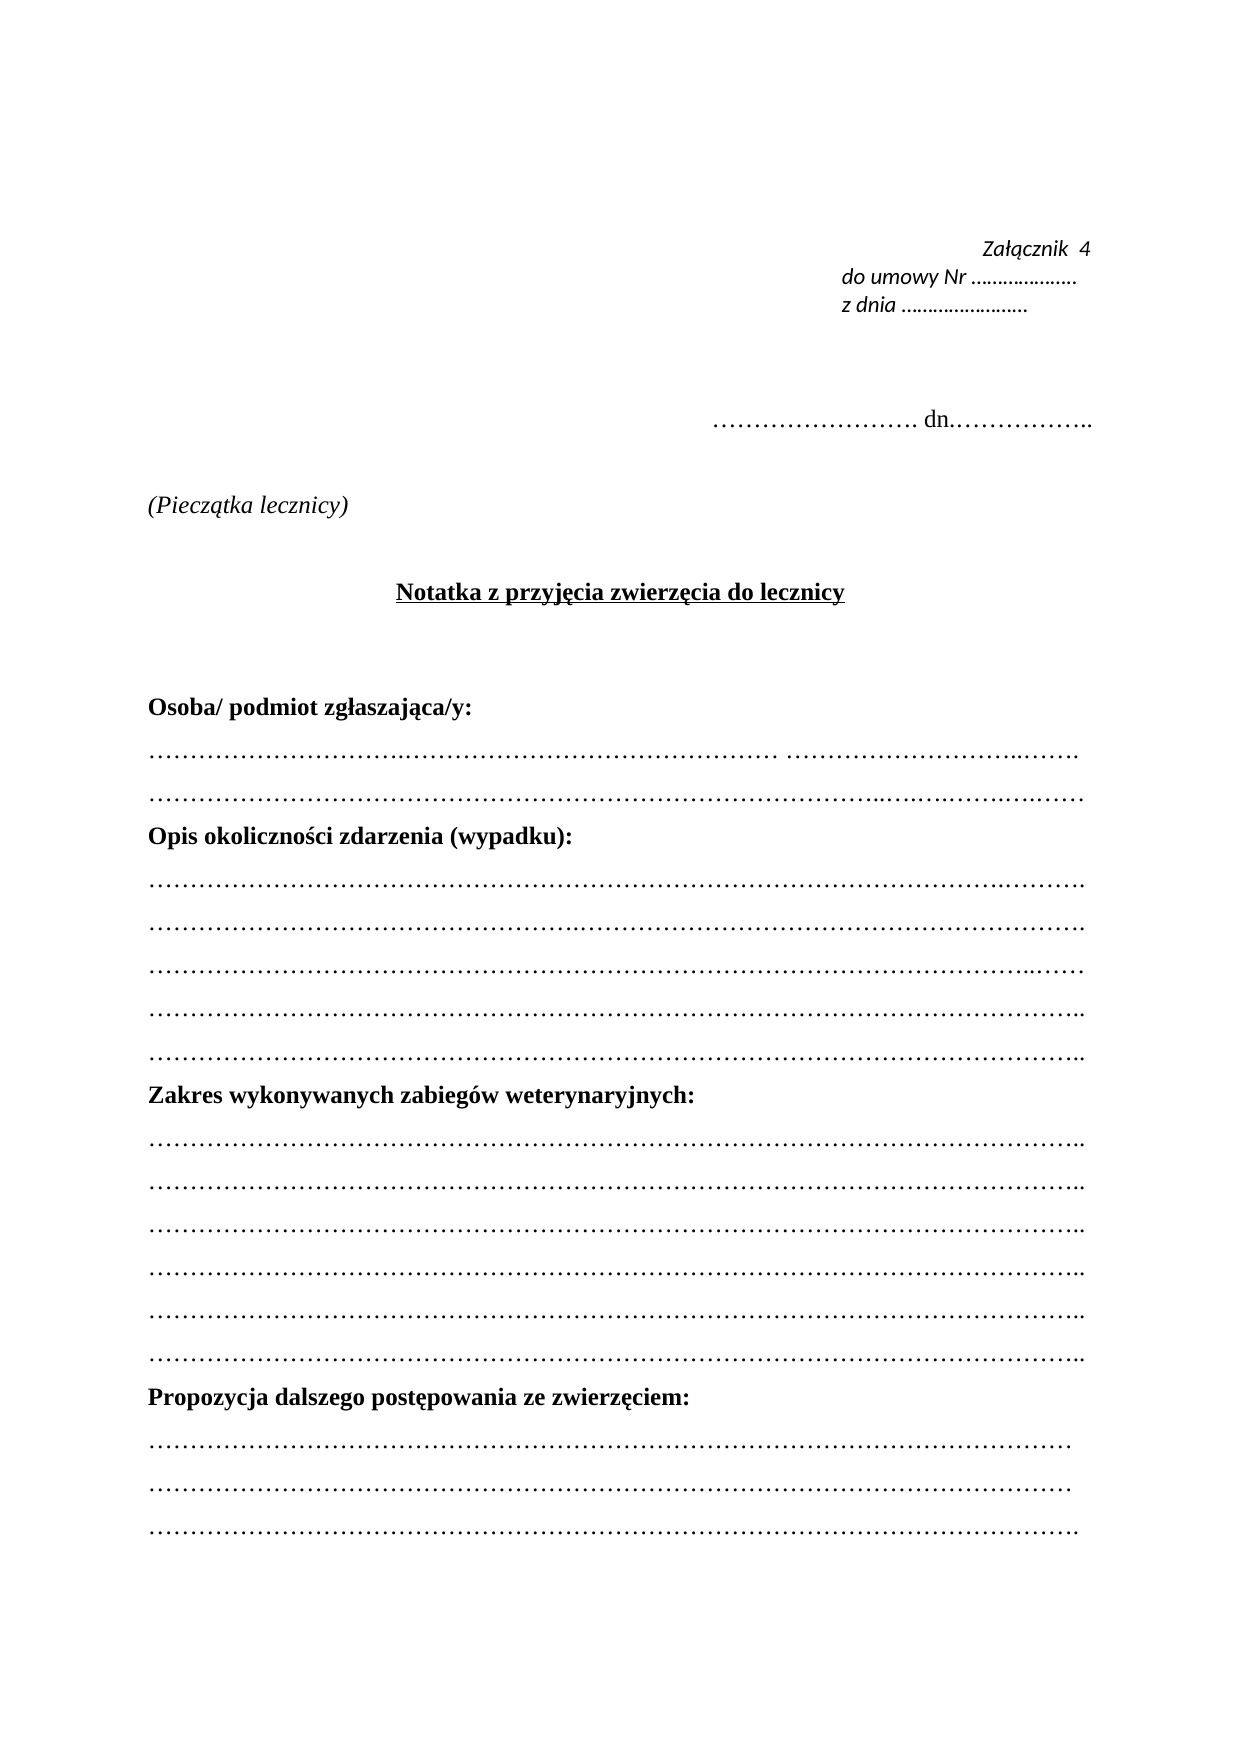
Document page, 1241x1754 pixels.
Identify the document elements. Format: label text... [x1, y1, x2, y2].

text ………………………………………………………………………………………………….. [148, 1338, 1093, 1367]
text ………………………………………………………………………………………………….. [148, 993, 1093, 1022]
text Notatka z przyjęcia zwierzęcia do lecznicy [148, 577, 1093, 605]
text ………………………………………………………………………………………………….. [148, 1123, 1093, 1152]
text ………………………………………………………………………………………………….. [148, 1209, 1093, 1238]
text Opis okoliczności zdarzenia (wypadku): ………………………………………………………………………………………….………. …………………………………………….……………………………………………………. [148, 821, 1093, 936]
text z dnia …………………… [148, 290, 1093, 318]
text Propozycja dalszego postępowania ze zwierzęciem: [148, 1382, 1093, 1410]
text ……………………. dn.…………….. [148, 404, 1093, 433]
text do umowy Nr ……………….. [148, 262, 1093, 290]
text ………………………….……………………………………… ………………………..……. [148, 735, 1093, 763]
text ………………………………………………………………………………………………….. [148, 1166, 1093, 1195]
text Zakres wykonywanych zabiegów weterynaryjnych: [148, 1080, 1093, 1108]
text ……………………………………………………………………………………………..…… [148, 950, 1093, 979]
text ………………………………………………………………………………………………….. [148, 1252, 1093, 1281]
text ………………………………………………………………………………………………………………………………………………………………………………………………………………………………………………………………………………………………………. [148, 1425, 1093, 1540]
text (Pieczątka lecznicy) [148, 490, 1093, 519]
text Załącznik 4 [148, 234, 1093, 262]
text ……………………………………………………………………………..….….…….….…… [148, 778, 1093, 807]
text Osoba/ podmiot zgłaszająca/y: [148, 692, 1093, 720]
text ………………………………………………………………………………………………….. [148, 1037, 1093, 1065]
text ………………………………………………………………………………………………….. [148, 1295, 1093, 1324]
